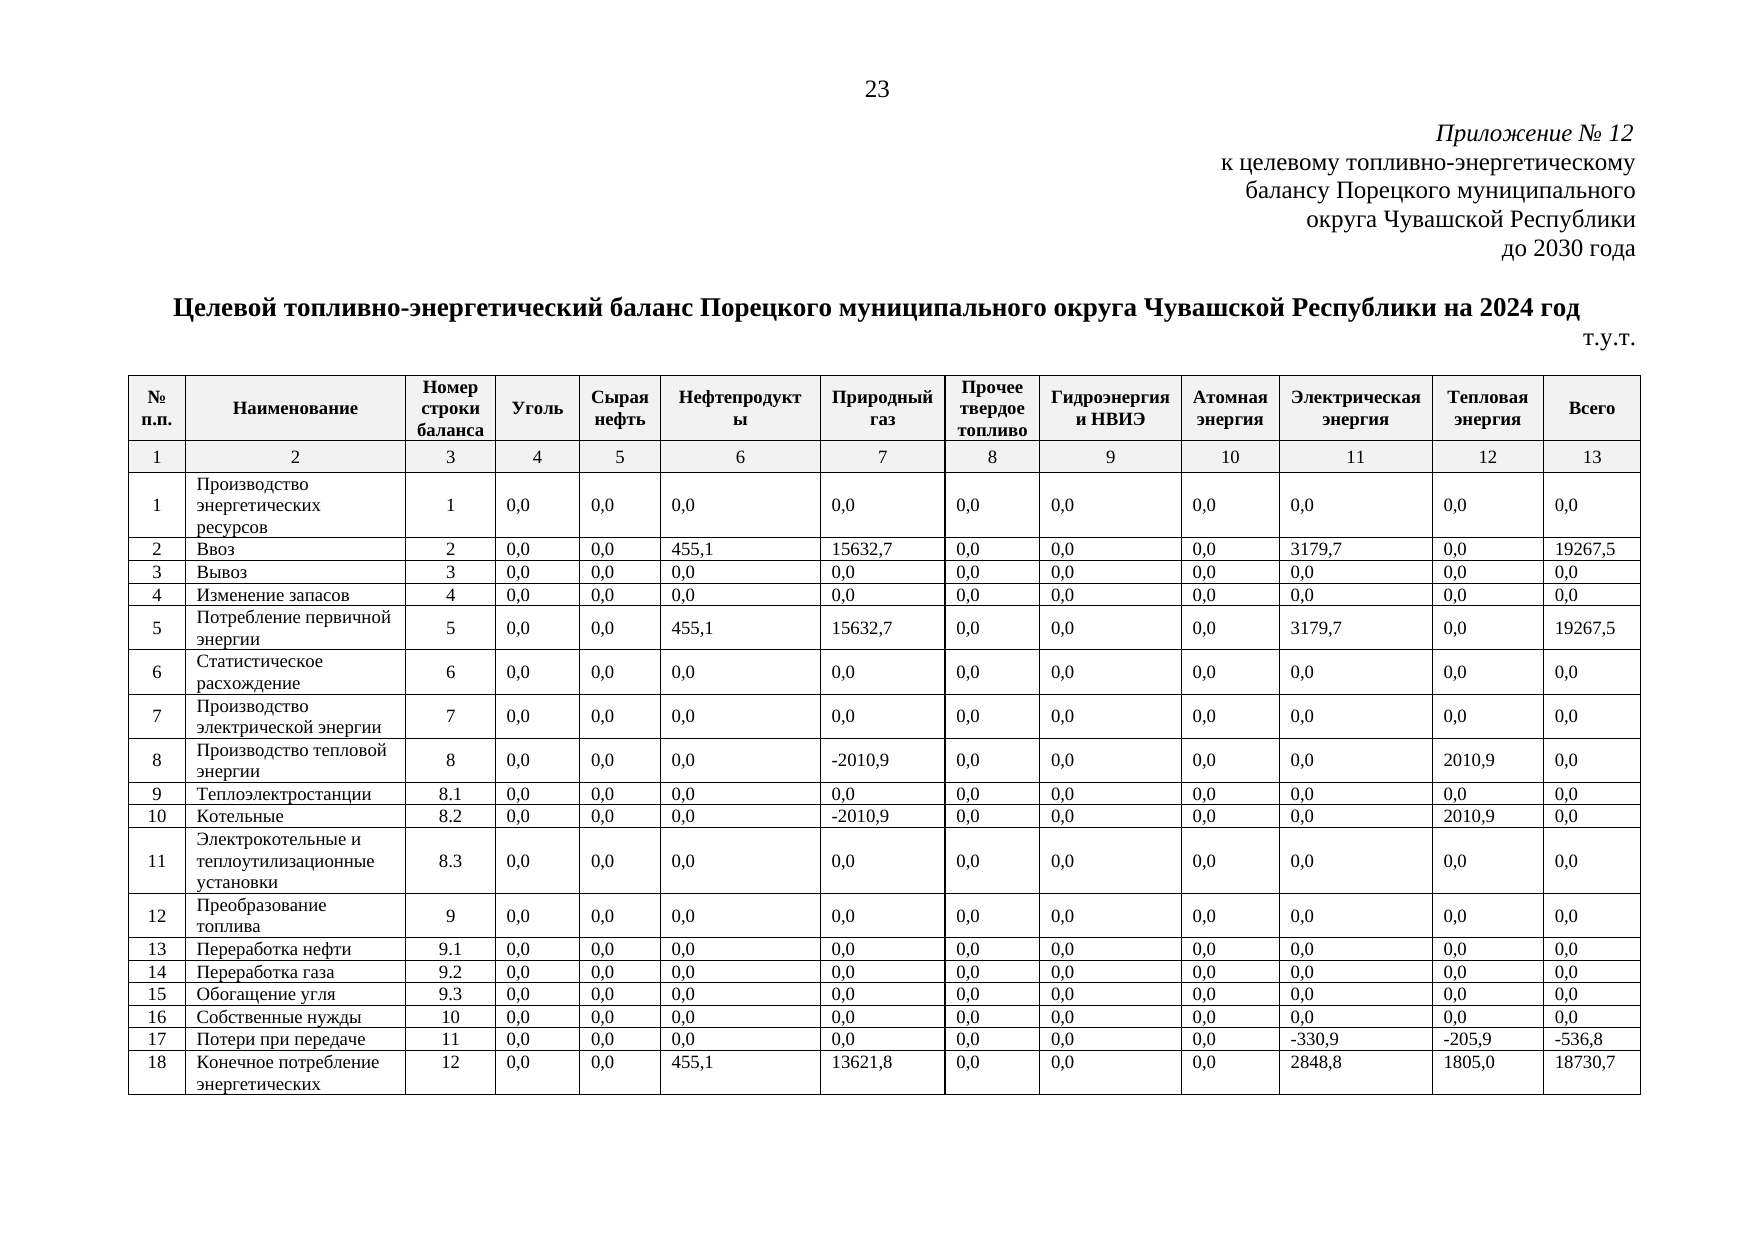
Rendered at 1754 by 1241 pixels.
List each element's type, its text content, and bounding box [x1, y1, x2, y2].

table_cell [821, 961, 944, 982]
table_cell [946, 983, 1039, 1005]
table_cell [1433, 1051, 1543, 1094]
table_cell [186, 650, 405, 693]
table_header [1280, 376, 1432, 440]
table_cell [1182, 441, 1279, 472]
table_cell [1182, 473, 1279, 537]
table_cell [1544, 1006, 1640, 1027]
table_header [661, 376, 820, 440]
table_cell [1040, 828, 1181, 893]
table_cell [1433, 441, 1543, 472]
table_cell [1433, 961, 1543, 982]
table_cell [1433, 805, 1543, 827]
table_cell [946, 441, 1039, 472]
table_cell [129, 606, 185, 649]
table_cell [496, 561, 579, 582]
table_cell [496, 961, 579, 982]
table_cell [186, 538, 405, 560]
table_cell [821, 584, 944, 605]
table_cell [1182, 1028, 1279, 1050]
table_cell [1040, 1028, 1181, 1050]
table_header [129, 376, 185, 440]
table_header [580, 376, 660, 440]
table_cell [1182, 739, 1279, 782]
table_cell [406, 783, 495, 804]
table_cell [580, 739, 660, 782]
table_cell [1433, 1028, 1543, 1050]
text к целевому топливно-энергетическому балансу Порецкого муниципального округа Чувашской Республики [1181, 147, 1636, 233]
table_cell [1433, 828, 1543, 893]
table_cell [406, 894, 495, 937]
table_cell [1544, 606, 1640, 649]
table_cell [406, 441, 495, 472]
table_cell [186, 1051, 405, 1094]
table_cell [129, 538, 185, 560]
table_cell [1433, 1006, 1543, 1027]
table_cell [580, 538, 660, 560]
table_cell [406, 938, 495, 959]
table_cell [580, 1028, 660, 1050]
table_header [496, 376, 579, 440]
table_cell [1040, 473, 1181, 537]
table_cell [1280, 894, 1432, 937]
text до 2030 года [1181, 233, 1636, 262]
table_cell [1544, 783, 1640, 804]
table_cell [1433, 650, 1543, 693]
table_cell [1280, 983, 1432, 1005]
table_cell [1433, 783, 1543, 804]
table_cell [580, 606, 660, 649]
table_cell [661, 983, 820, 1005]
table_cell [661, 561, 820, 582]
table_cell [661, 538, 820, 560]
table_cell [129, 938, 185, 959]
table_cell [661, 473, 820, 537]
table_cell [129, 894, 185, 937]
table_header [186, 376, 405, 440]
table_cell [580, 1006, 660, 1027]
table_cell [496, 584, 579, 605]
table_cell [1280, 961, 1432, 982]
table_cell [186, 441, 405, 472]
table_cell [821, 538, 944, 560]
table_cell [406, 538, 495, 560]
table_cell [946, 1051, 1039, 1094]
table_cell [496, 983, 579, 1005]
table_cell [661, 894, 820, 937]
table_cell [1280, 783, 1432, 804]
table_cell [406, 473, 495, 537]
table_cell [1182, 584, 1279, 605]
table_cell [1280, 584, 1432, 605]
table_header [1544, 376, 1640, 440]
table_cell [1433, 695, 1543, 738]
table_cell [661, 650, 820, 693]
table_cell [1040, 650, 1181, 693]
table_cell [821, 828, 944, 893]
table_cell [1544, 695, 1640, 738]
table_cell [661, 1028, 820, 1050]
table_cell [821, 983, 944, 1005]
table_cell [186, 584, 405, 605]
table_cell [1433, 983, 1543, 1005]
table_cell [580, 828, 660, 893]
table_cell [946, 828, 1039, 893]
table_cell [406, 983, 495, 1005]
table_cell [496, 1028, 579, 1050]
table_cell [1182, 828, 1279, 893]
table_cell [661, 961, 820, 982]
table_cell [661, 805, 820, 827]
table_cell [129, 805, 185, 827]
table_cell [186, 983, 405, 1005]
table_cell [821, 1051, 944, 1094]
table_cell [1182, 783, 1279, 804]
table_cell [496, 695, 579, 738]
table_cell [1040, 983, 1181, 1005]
text Приложение № 12 [1181, 118, 1636, 147]
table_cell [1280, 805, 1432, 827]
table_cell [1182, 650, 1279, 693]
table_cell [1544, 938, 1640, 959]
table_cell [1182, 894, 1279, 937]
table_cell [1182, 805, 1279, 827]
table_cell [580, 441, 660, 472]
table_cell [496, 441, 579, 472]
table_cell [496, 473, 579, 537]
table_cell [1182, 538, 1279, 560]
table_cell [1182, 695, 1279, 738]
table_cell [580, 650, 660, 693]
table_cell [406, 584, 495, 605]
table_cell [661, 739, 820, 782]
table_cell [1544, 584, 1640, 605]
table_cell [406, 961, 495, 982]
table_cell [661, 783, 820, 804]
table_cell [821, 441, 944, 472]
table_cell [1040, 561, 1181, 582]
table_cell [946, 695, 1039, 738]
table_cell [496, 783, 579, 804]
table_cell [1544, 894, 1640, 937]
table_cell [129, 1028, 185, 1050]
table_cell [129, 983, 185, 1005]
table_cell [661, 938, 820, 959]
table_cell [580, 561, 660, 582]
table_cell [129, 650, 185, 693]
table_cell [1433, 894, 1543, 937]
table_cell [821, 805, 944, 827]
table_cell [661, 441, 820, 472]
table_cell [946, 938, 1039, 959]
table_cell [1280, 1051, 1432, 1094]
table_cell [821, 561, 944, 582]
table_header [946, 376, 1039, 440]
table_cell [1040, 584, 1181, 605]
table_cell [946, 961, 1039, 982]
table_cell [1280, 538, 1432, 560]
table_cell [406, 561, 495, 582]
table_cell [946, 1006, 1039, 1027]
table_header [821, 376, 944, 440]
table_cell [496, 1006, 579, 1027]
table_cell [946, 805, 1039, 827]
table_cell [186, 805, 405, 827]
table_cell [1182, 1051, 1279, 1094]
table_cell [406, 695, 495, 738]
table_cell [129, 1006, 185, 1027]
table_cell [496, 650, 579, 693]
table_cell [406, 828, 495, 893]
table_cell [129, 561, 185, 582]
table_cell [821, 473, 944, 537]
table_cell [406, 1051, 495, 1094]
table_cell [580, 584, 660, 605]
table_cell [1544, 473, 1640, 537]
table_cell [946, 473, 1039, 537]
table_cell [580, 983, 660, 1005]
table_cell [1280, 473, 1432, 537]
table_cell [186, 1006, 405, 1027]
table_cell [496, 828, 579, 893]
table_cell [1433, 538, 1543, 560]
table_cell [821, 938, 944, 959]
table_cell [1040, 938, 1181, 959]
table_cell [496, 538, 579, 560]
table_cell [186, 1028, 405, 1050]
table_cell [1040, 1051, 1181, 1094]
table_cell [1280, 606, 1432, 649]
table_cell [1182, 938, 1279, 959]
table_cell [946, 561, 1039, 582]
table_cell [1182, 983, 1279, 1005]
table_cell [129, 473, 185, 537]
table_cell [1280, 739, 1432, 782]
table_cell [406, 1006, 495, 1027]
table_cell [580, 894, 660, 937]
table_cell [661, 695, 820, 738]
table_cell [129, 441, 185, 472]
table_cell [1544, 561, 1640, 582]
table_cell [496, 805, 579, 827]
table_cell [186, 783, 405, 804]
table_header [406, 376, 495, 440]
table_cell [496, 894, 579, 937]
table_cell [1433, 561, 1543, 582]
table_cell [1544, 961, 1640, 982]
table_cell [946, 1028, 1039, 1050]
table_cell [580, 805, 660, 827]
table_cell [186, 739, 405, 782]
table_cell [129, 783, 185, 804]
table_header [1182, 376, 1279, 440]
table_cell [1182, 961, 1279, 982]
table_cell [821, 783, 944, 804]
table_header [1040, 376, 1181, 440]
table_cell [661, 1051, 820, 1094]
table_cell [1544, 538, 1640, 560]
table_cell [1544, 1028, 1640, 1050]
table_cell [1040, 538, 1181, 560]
text Целевой топливно-энергетический баланс Порецкого муниципального округа Чувашской Республики на 2024 год [118, 291, 1636, 322]
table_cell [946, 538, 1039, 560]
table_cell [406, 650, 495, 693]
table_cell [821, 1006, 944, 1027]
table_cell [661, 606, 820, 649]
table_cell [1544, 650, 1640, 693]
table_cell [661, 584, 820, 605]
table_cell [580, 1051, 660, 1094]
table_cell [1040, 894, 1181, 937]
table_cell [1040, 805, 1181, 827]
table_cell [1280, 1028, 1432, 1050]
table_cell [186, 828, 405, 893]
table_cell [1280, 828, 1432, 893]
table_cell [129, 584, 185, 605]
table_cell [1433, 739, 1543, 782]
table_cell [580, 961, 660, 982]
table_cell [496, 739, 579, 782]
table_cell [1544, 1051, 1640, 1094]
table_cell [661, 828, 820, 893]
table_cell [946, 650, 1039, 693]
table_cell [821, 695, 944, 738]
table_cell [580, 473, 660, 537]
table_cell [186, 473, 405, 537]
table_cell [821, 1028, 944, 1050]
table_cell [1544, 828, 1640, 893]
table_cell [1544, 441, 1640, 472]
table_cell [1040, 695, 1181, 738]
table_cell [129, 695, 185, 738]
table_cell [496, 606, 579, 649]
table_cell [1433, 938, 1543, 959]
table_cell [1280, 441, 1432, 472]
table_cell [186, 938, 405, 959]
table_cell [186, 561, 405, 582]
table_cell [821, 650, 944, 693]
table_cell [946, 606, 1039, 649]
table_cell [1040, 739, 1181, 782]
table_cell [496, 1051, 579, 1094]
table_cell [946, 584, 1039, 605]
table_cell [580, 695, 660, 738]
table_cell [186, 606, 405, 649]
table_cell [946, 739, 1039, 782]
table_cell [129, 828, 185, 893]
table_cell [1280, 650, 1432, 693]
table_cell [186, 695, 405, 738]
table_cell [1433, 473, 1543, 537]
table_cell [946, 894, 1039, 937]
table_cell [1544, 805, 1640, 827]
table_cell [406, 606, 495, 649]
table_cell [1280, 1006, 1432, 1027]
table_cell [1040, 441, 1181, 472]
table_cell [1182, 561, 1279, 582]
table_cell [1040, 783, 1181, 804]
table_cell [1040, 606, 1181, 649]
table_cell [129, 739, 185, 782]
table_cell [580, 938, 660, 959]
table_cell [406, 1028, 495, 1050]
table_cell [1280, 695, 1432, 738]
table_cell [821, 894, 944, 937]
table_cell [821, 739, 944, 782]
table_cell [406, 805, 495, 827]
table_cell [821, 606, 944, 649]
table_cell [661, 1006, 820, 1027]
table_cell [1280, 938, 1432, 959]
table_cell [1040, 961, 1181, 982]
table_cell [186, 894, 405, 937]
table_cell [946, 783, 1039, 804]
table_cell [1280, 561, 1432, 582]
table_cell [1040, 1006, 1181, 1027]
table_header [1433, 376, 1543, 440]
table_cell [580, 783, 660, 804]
text т.у.т. [118, 322, 1636, 351]
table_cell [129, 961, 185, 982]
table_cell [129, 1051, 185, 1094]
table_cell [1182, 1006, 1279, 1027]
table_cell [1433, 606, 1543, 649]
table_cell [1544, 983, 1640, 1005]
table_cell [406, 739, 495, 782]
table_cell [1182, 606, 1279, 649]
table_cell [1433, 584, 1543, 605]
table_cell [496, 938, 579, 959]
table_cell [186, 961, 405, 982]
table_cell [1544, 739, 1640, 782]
